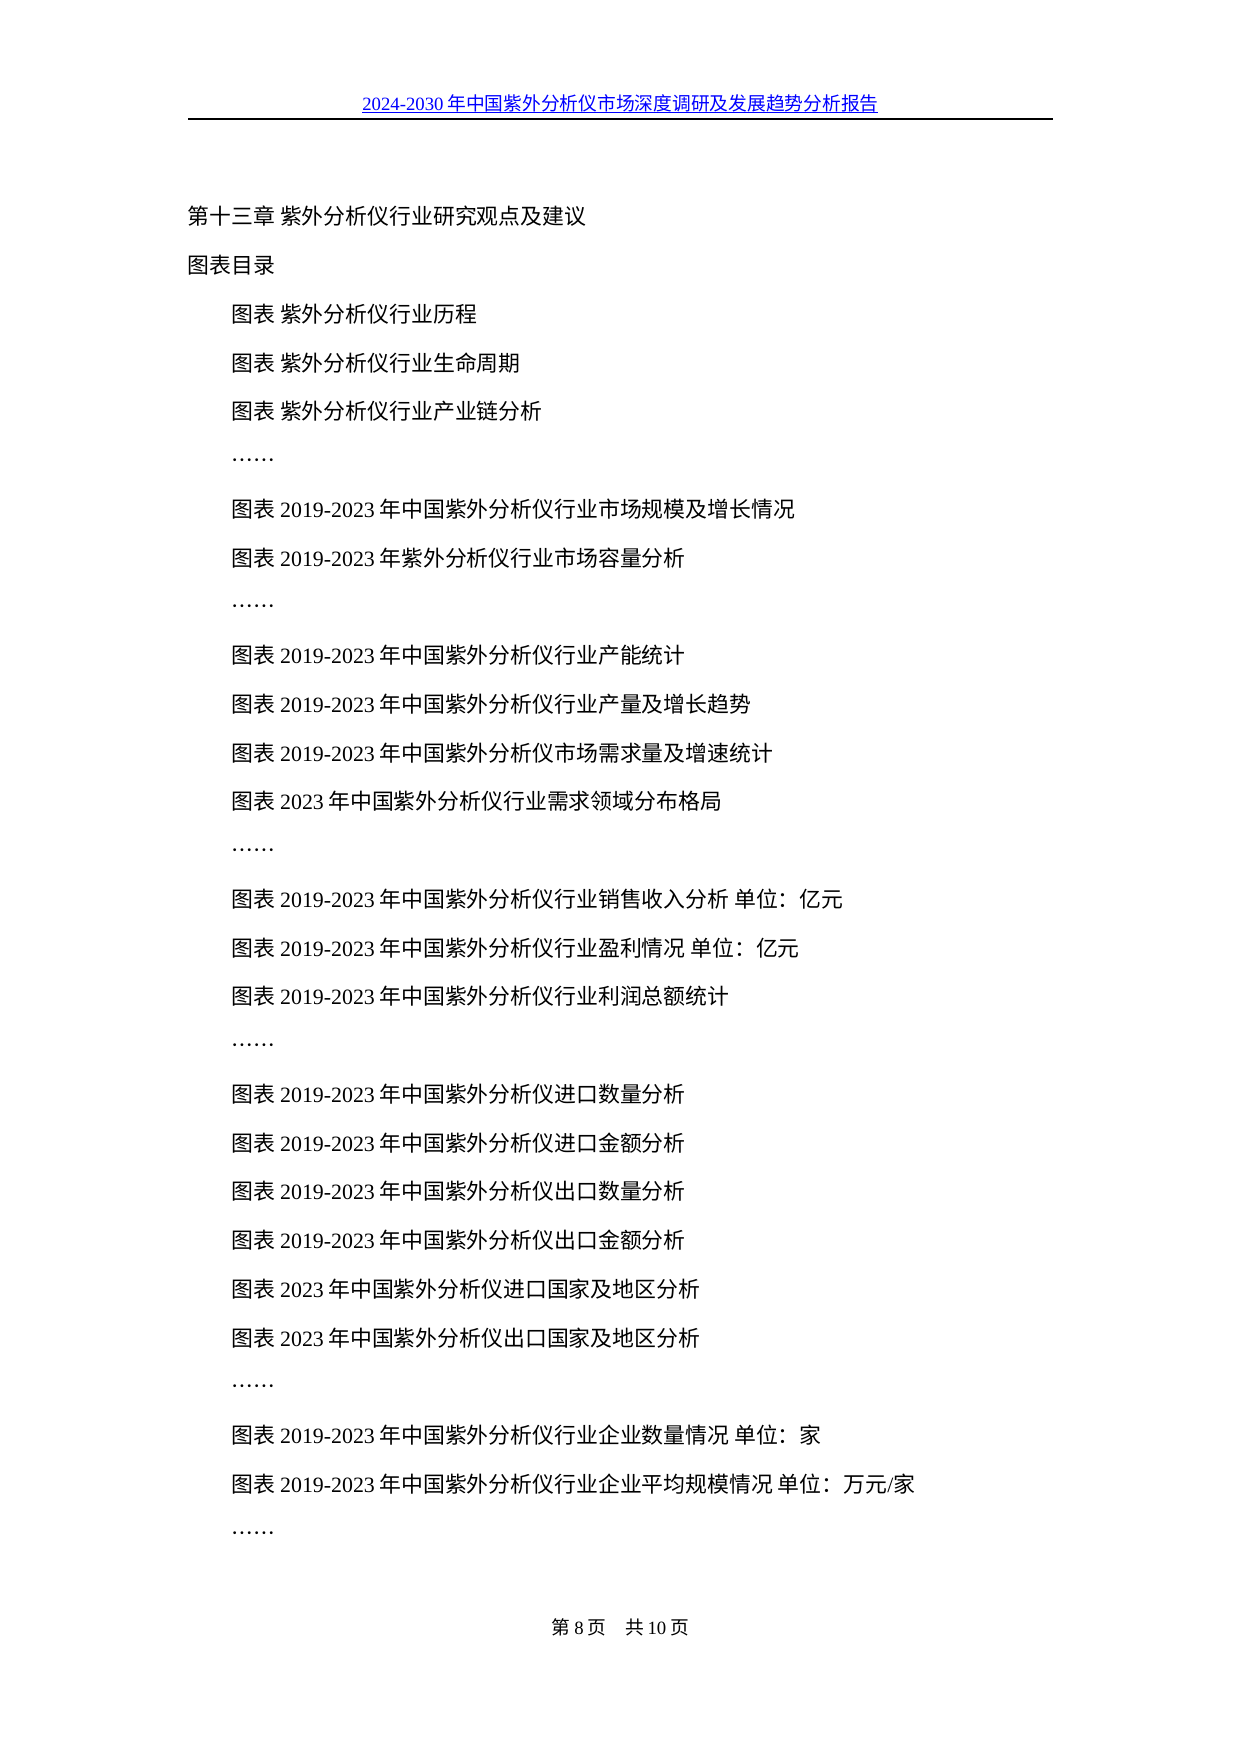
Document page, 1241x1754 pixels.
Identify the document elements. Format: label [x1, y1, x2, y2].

text [187, 150, 1053, 1548]
